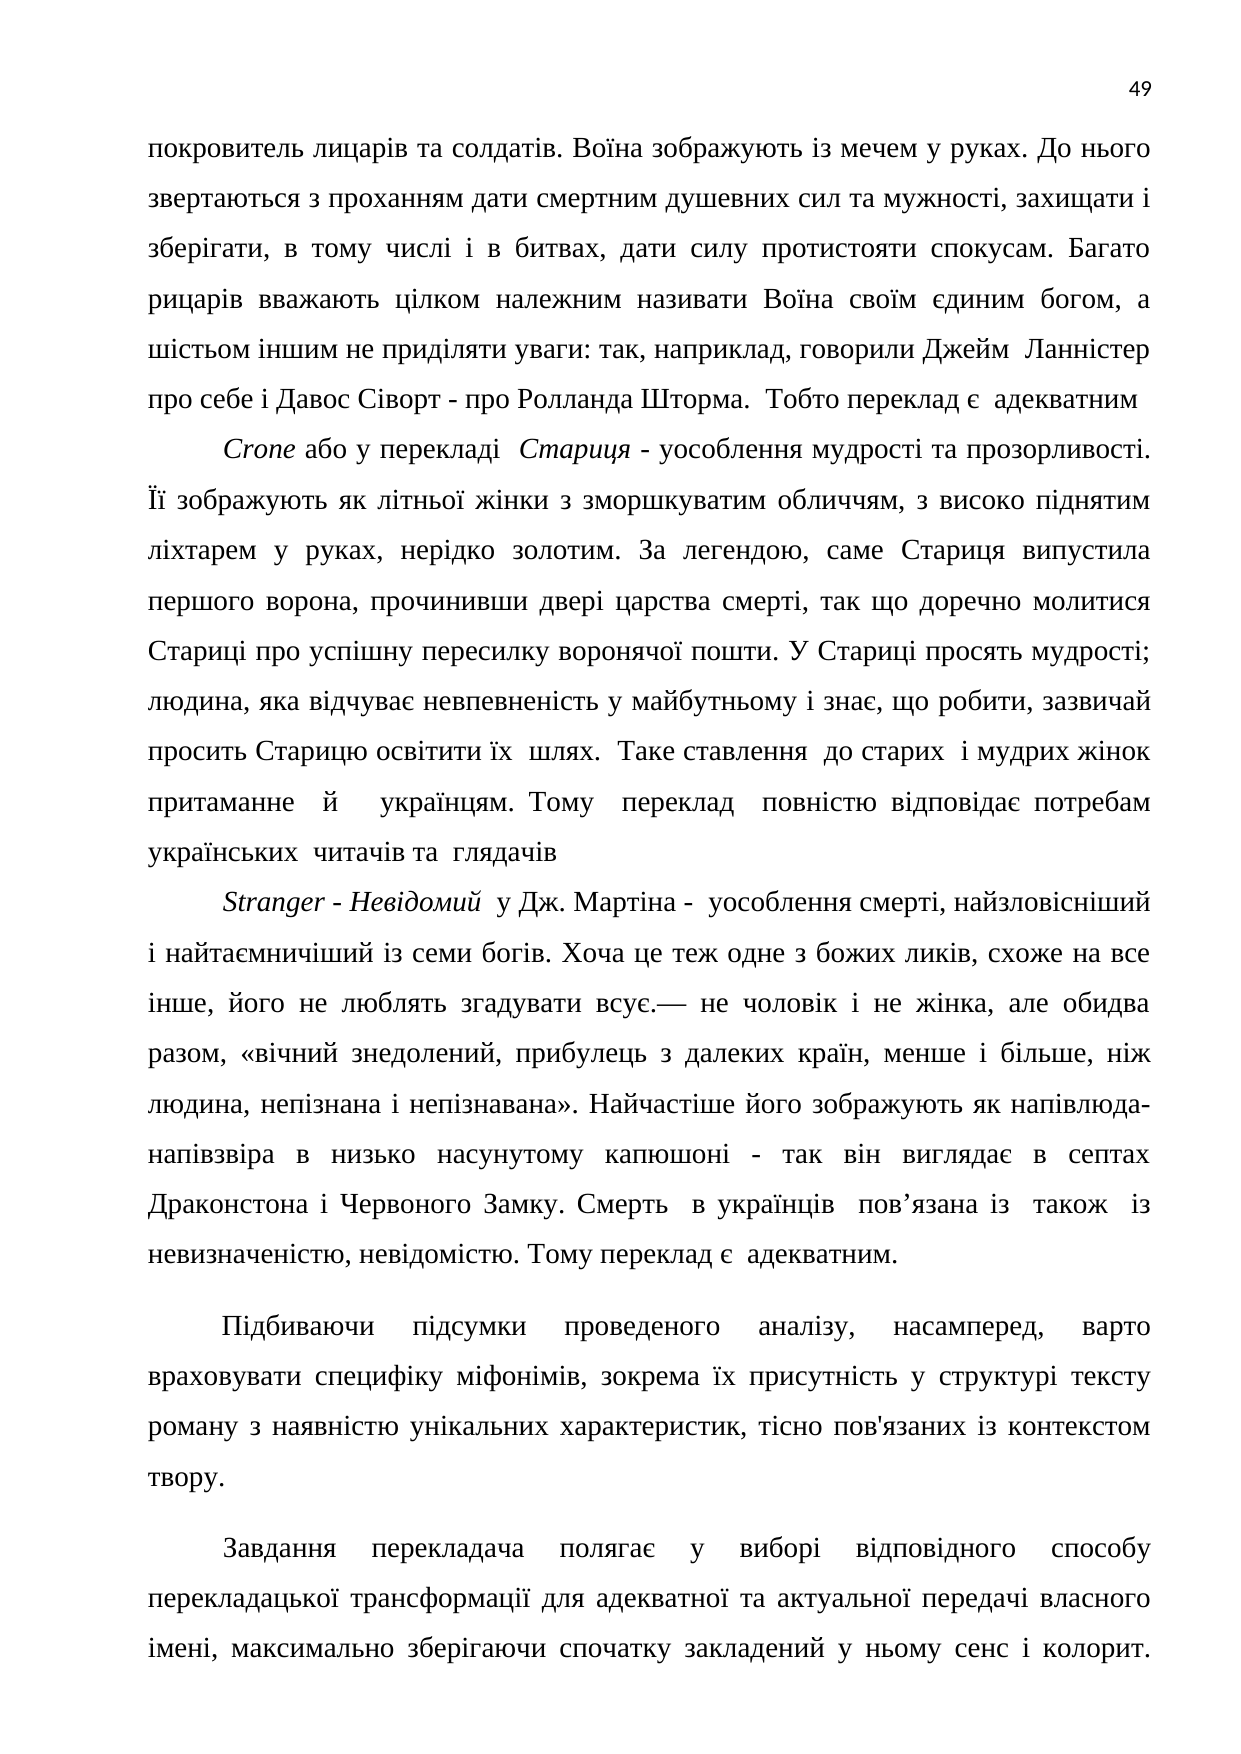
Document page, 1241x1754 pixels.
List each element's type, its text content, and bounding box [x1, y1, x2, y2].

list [148, 1530, 1152, 1664]
list Crone або у перекладі Стариця - уособлення мудрості та прозорливості. Її зображують як літньої жінки з зморшкуватим обличчям, з високо піднятим ліхтарем у руках, нерідко золотим. За легендою, саме Стариця випустила першого ворона, прочинивши двері царства смерті, так що доречно молитися Стариці про успішну пересилку воронячої пошти. У Стариці просять мудрості; людина, яка відчуває невпевненість у майбутньому і знає, що робити, зазвичай просить Старицю освітити їх шлях. Таке ставлення до старих і мудрих жінок притаманне й українцям. Тому переклад повністю відповідає потребам українських читачів та глядачів [148, 432, 1152, 868]
list Stranger - Невідомий у Дж. Мартіна - уособлення смерті, найзловісніший і найтаємничіший із семи богів. Хоча це теж одне з божих ликів, схоже на все інше, його не люблять згадувати всує.— не чоловік і не жінка, але обидва разом, «вічний знедолений, прибулець з далеких країн, менше і більше, ніж людина, непізнана і непізнавана». Найчастіше його зображують як напівлюда-напівзвіра в низько насунутому капюшоні - так він виглядає в септах Драконстона і Червоного Замку. Смерть в українців пов’язана із також із невизначеністю, невідомістю. Тому переклад є адекватним. [148, 884, 1152, 1270]
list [148, 130, 1152, 415]
text Підбиваючи підсумки проведеного аналізу, насамперед, варто враховувати специфіку міфонімів, зокрема їх присутність у структурі тексту роману з наявністю унікальних характеристик, тісно пов'язаних із контекстом твору. [148, 1308, 1152, 1492]
